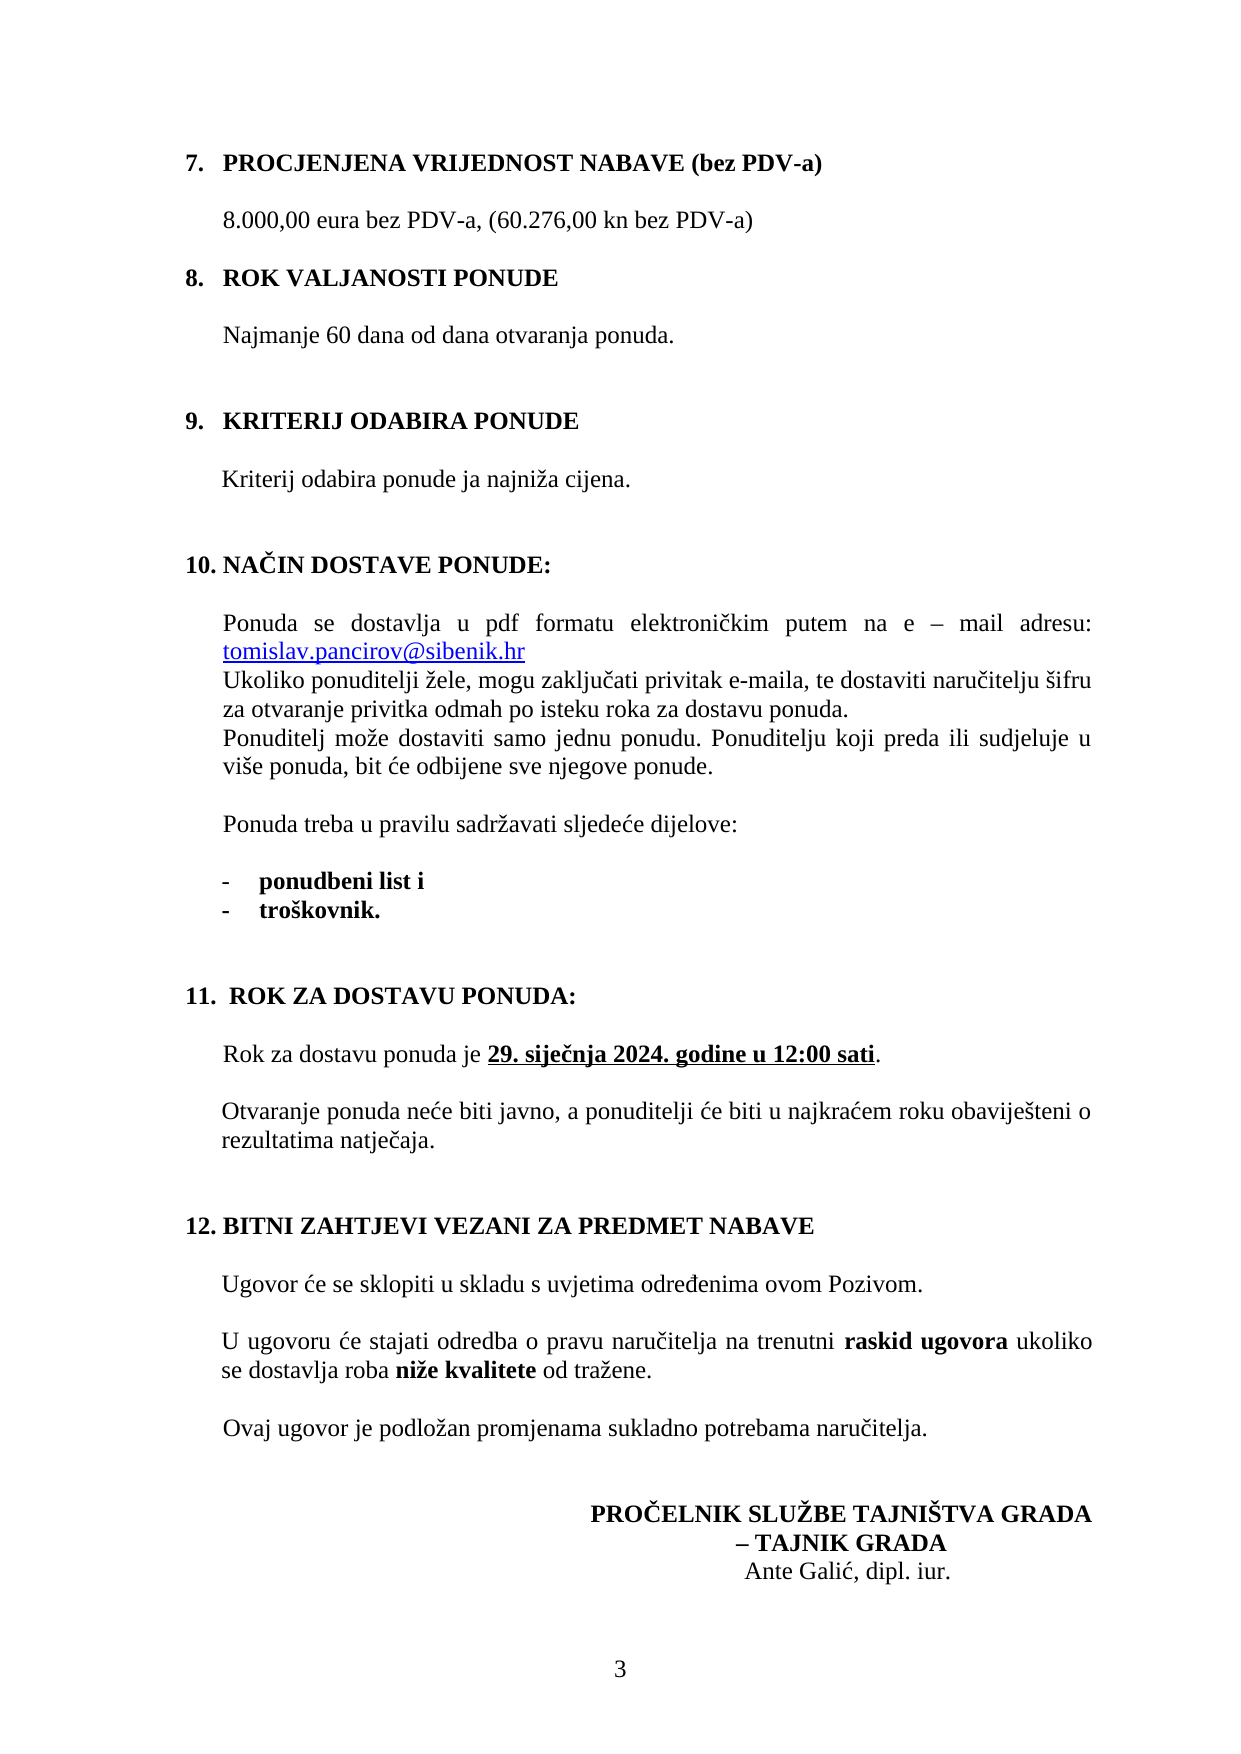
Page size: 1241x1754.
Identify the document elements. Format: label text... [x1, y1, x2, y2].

list ponudbeni list i [221, 866, 1092, 895]
text Ovaj ugovor je podložan promjenama sukladno potrebama naručitelja. [148, 1413, 1092, 1441]
text U ugovoru će stajati odredba o pravu naručitelja na trenutni raskid ugovora ukoliko se dostavlja roba niže kvalitete od tražene. [221, 1326, 1092, 1384]
text Ante Galić, dipl. iur. [221, 1556, 1092, 1585]
text Rok za dostavu ponuda je 29. siječnja 2024. godine u 12:00 sati. [223, 1039, 1092, 1068]
text Ponuda se dostavlja u pdf formatu elektroničkim putem na e – mail adresu: tomislav.pancirov@sibenik.hr [223, 608, 1092, 665]
text Otvaranje ponuda neće biti javno, a ponuditelji će biti u najkraćem roku obaviješteni o rezultatima natječaja. [148, 1096, 1092, 1154]
list BITNI ZAHTJEVI VEZANI ZA PREDMET NABAVE [185, 1211, 1092, 1240]
text Kriterij odabira ponude ja najniža cijena. [148, 464, 1092, 493]
text Najmanje 60 dana od dana otvaranja ponuda. [223, 320, 1092, 349]
list ROK VALJANOSTI PONUDE [185, 263, 1092, 291]
text Ugovor će se sklopiti u skladu s uvjetima određenima ovom Pozivom. [221, 1269, 1092, 1298]
text Ukoliko ponuditelji žele, mogu zaključati privitak e-maila, te dostaviti naručitelju šifru za otvaranje privitka odmah po isteku roka za dostavu ponuda. [223, 665, 1092, 723]
list ROK ZA DOSTAVU PONUDA: [185, 981, 1092, 1010]
text Ponuda treba u pravilu sadržavati sljedeće dijelove: [223, 809, 1092, 838]
text Ponuditelj može dostaviti samo jednu ponudu. Ponuditelju koji preda ili sudjeluje u više ponuda, bit će odbijene sve njegove ponude. [223, 723, 1092, 780]
text 8.000,00 eura bez PDV-a, (60.276,00 kn bez PDV-a) [223, 205, 1092, 234]
list PROCJENJENA VRIJEDNOST NABAVE (bez PDV-a) [185, 148, 1092, 176]
list KRITERIJ ODABIRA PONUDE [185, 406, 1092, 435]
list troškovnik. [221, 895, 1092, 924]
text PROČELNIK SLUŽBE TAJNIŠTVA GRADA – TAJNIK GRADA [590, 1499, 1092, 1556]
list NAČIN DOSTAVE PONUDE: [185, 550, 1092, 579]
